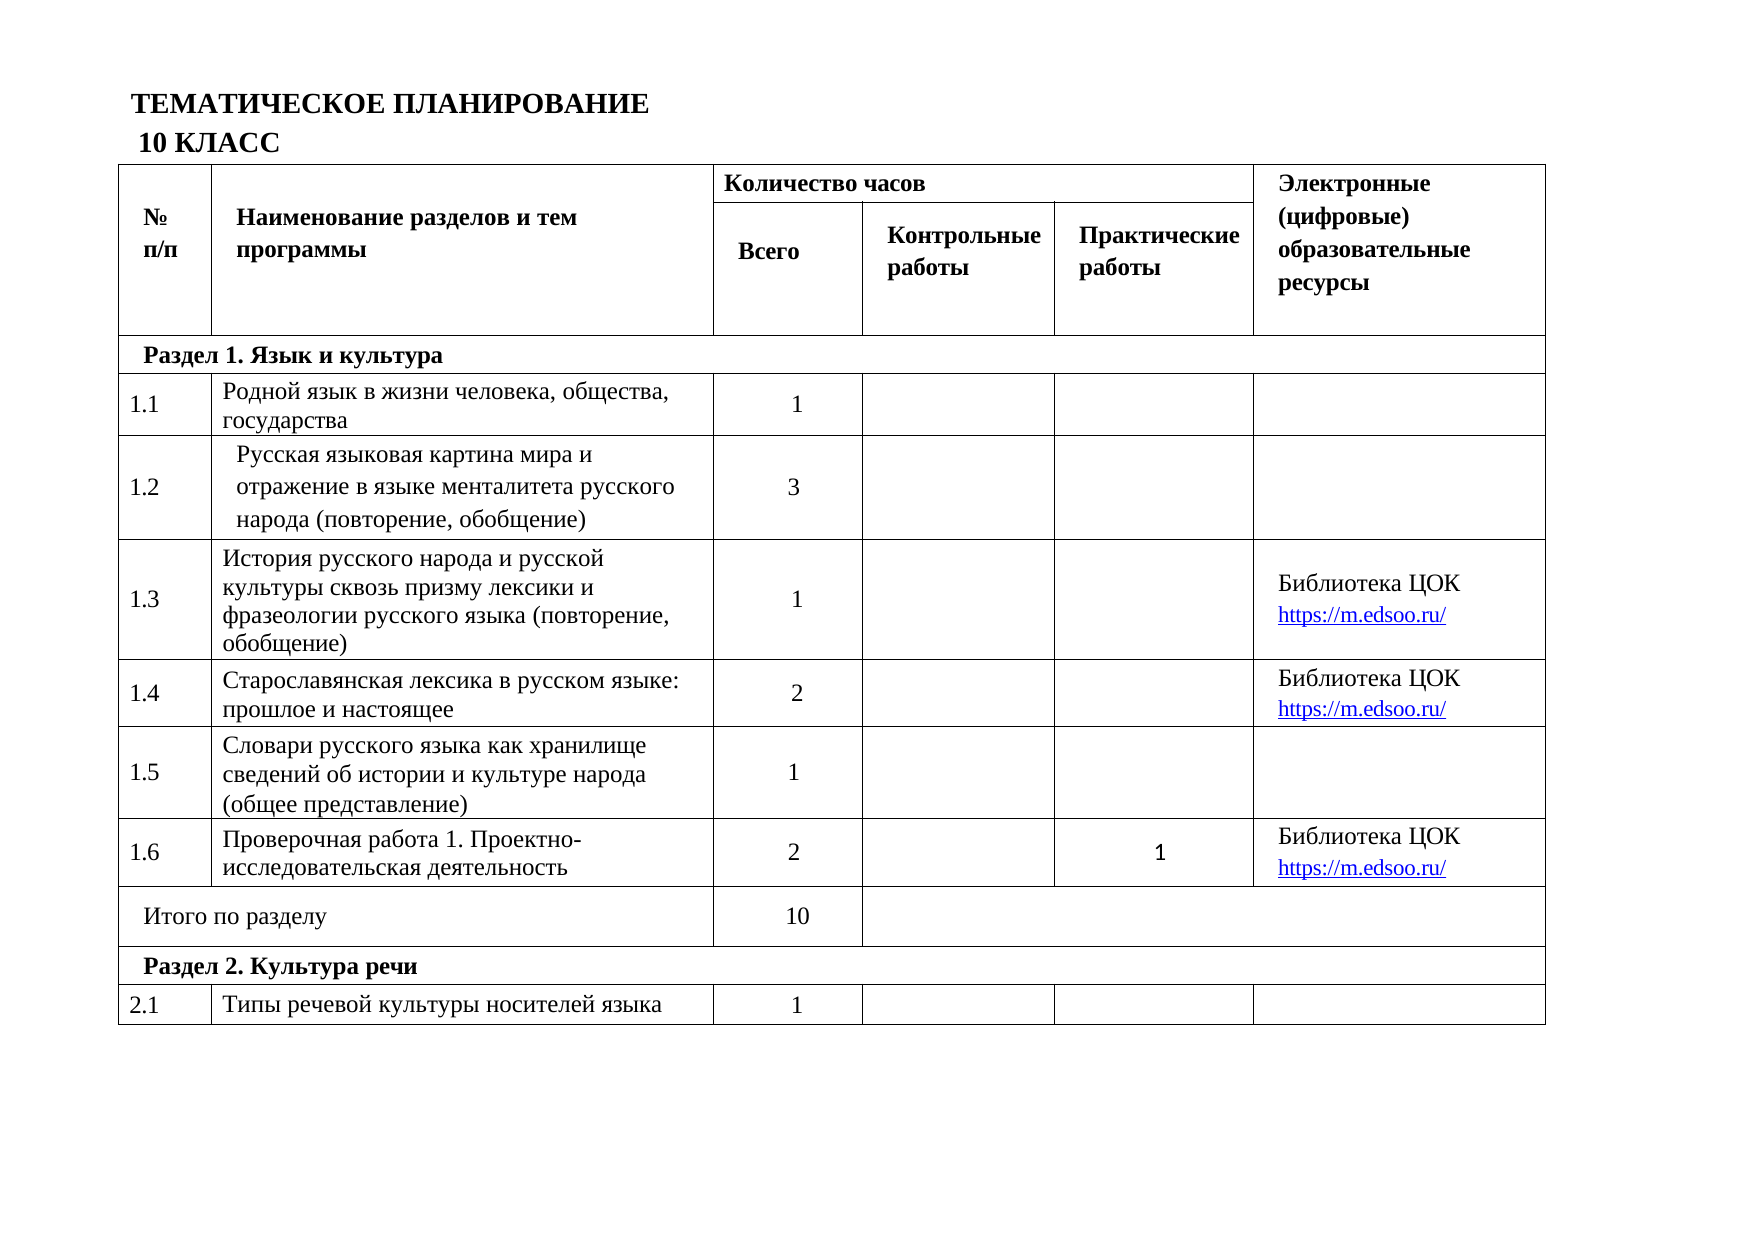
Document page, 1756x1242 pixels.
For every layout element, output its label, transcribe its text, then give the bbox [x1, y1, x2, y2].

text ТЕМАТИЧЕСКОЕ ПЛАНИРОВАНИЕ 10 КЛАСС [131, 86, 675, 158]
table_cell [1055, 660, 1253, 726]
table_cell [863, 436, 1054, 539]
table_cell [1055, 727, 1253, 818]
table_cell [1055, 540, 1253, 658]
table_cell Всего [714, 203, 862, 335]
table_cell 1.2 [119, 436, 211, 539]
table_cell 1.6 [119, 819, 211, 886]
table_cell Практические работы [1055, 203, 1253, 335]
table_cell 1.5 [119, 727, 211, 818]
table_cell 1 [714, 985, 862, 1024]
table_cell Родной язык в жизни человека, общества, государства [212, 374, 713, 435]
table_cell Русская языковая картина мира и отражение в языке менталитета русского народа (повторение, обобщение) [212, 436, 713, 539]
table_cell Старославянская лексика в русском языке: прошлое и настоящее [212, 660, 713, 726]
table_cell Проверочная работа 1. Проектно- исследовательская деятельность [212, 819, 713, 886]
table_cell 2 [714, 819, 862, 886]
table_cell Библиотека ЦОК https://m.edsoo.ru/ [1254, 819, 1545, 886]
table_header № п/п [119, 165, 211, 335]
table_cell 1 [1055, 819, 1253, 886]
table_cell [863, 374, 1054, 435]
table_cell [1055, 374, 1253, 435]
table_header Наименование разделов и тем программы [212, 165, 713, 335]
table_cell 10 [714, 887, 862, 946]
table_header Количество часов [714, 165, 1253, 201]
table_cell [1254, 985, 1545, 1024]
table_cell 1 [714, 540, 862, 658]
table_cell Библиотека ЦОК https://m.edsoo.ru/ [1254, 540, 1545, 658]
table_cell 3 [714, 436, 862, 539]
table_cell [863, 540, 1054, 658]
table_cell 1.4 [119, 660, 211, 726]
table_cell История русского народа и русской культуры сквозь призму лексики и фразеологии русского языка (повторение, обобщение) [212, 540, 713, 658]
table_cell [863, 985, 1054, 1024]
table_cell 1 [714, 374, 862, 435]
table_cell Библиотека ЦОК https://m.edsoo.ru/ [1254, 660, 1545, 726]
table_cell [1254, 374, 1545, 435]
table_cell Итого по разделу [119, 887, 713, 946]
table_cell 2.1 [119, 985, 211, 1024]
table_cell [863, 819, 1054, 886]
table_cell 1 [714, 727, 862, 818]
table_cell Контрольные работы [863, 203, 1054, 335]
table_cell [1055, 436, 1253, 539]
table_cell [1055, 985, 1253, 1024]
table_cell 1.1 [119, 374, 211, 435]
table_cell [863, 660, 1054, 726]
table_cell Словари русского языка как хранилище сведений об истории и культуре народа (общее представление) [212, 727, 713, 818]
table_cell Раздел 2. Культура речи [119, 947, 1545, 983]
table_cell 1.3 [119, 540, 211, 658]
table_cell [1254, 436, 1545, 539]
table_cell 2 [714, 660, 862, 726]
table_cell Раздел 1. Язык и культура [119, 336, 1545, 373]
table_cell [1254, 727, 1545, 818]
table_cell Типы речевой культуры носителей языка [212, 985, 713, 1024]
table_cell [863, 887, 1545, 946]
table_cell [863, 727, 1054, 818]
table_header Электронные (цифровые) образовательные ресурсы [1254, 165, 1545, 335]
